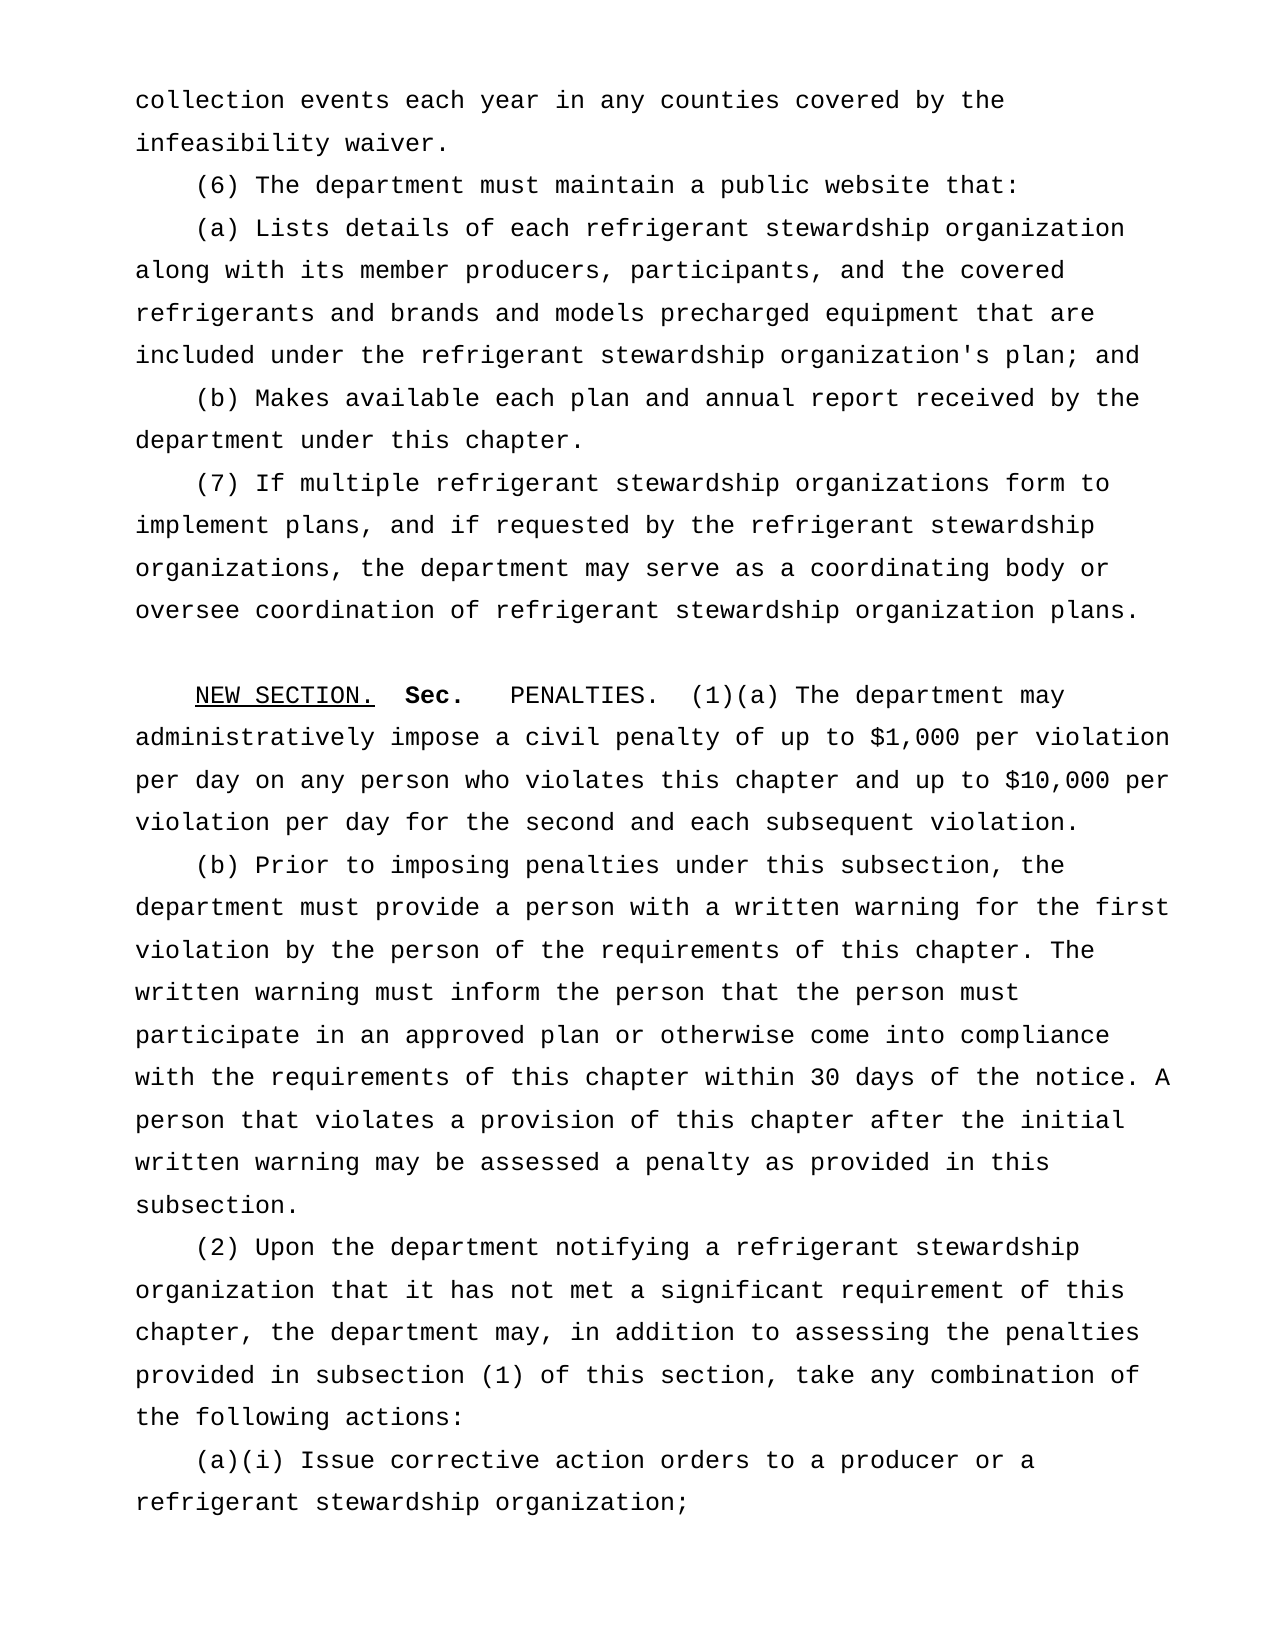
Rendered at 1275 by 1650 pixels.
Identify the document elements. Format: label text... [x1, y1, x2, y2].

text (7) If multiple refrigerant stewardship organizations form to implement plans, and if requested by the refrigerant stewardship organizations, the department may serve as a coordinating body or oversee coordination of refrigerant stewardship organization plans. [135, 457, 1170, 627]
text (6) The department must maintain a public website that: [135, 160, 1170, 202]
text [135, 75, 1170, 160]
text (a) Lists details of each refrigerant stewardship organization along with its member producers, participants, and the covered refrigerants and brands and models precharged equipment that are included under the refrigerant stewardship organization's plan; and [135, 202, 1170, 372]
text (2) Upon the department notifying a refrigerant stewardship organization that it has not met a significant requirement of this chapter, the department may, in addition to assessing the penalties provided in subsection (1) of this section, take any combination of the following actions: [135, 1222, 1170, 1434]
text (b) Prior to imposing penalties under this subsection, the department must provide a person with a written warning for the first violation by the person of the requirements of this chapter. The written warning must inform the person that the person must participate in an approved plan or otherwise come into compliance with the requirements of this chapter within 30 days of the notice. A person that violates a provision of this chapter after the initial written warning may be assessed a penalty as provided in this subsection. [135, 839, 1170, 1222]
text (a)(i) Issue corrective action orders to a producer or a refrigerant stewardship organization; [135, 1434, 1170, 1519]
text NEW SECTION. Sec. PENALTIES. (1)(a) The department may administratively impose a civil penalty of up to $1,000 per violation per day on any person who violates this chapter and up to $10,000 per violation per day for the second and each subsequent violation. [135, 669, 1170, 839]
text (b) Makes available each plan and annual report received by the department under this chapter. [135, 372, 1170, 457]
